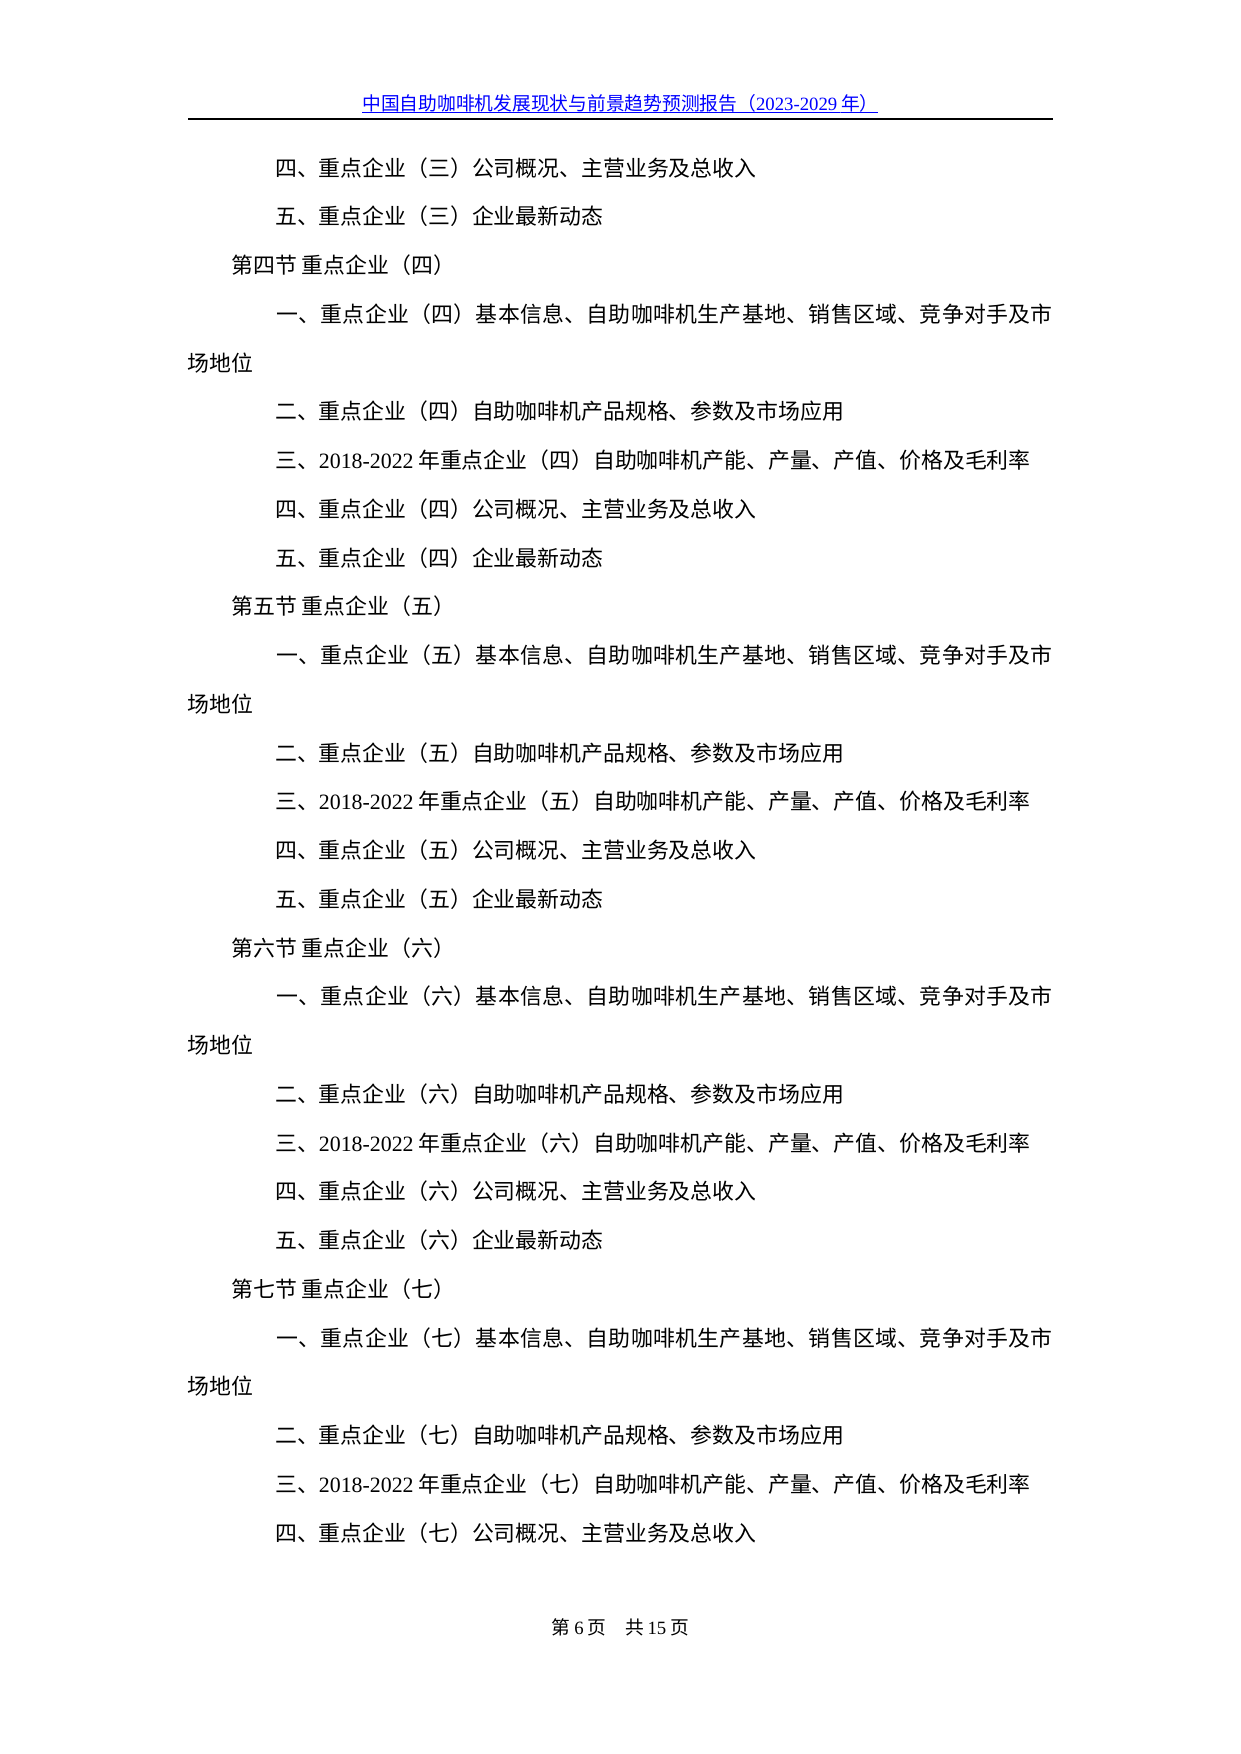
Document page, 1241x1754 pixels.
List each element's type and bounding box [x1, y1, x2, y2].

text [187, 150, 1053, 1548]
